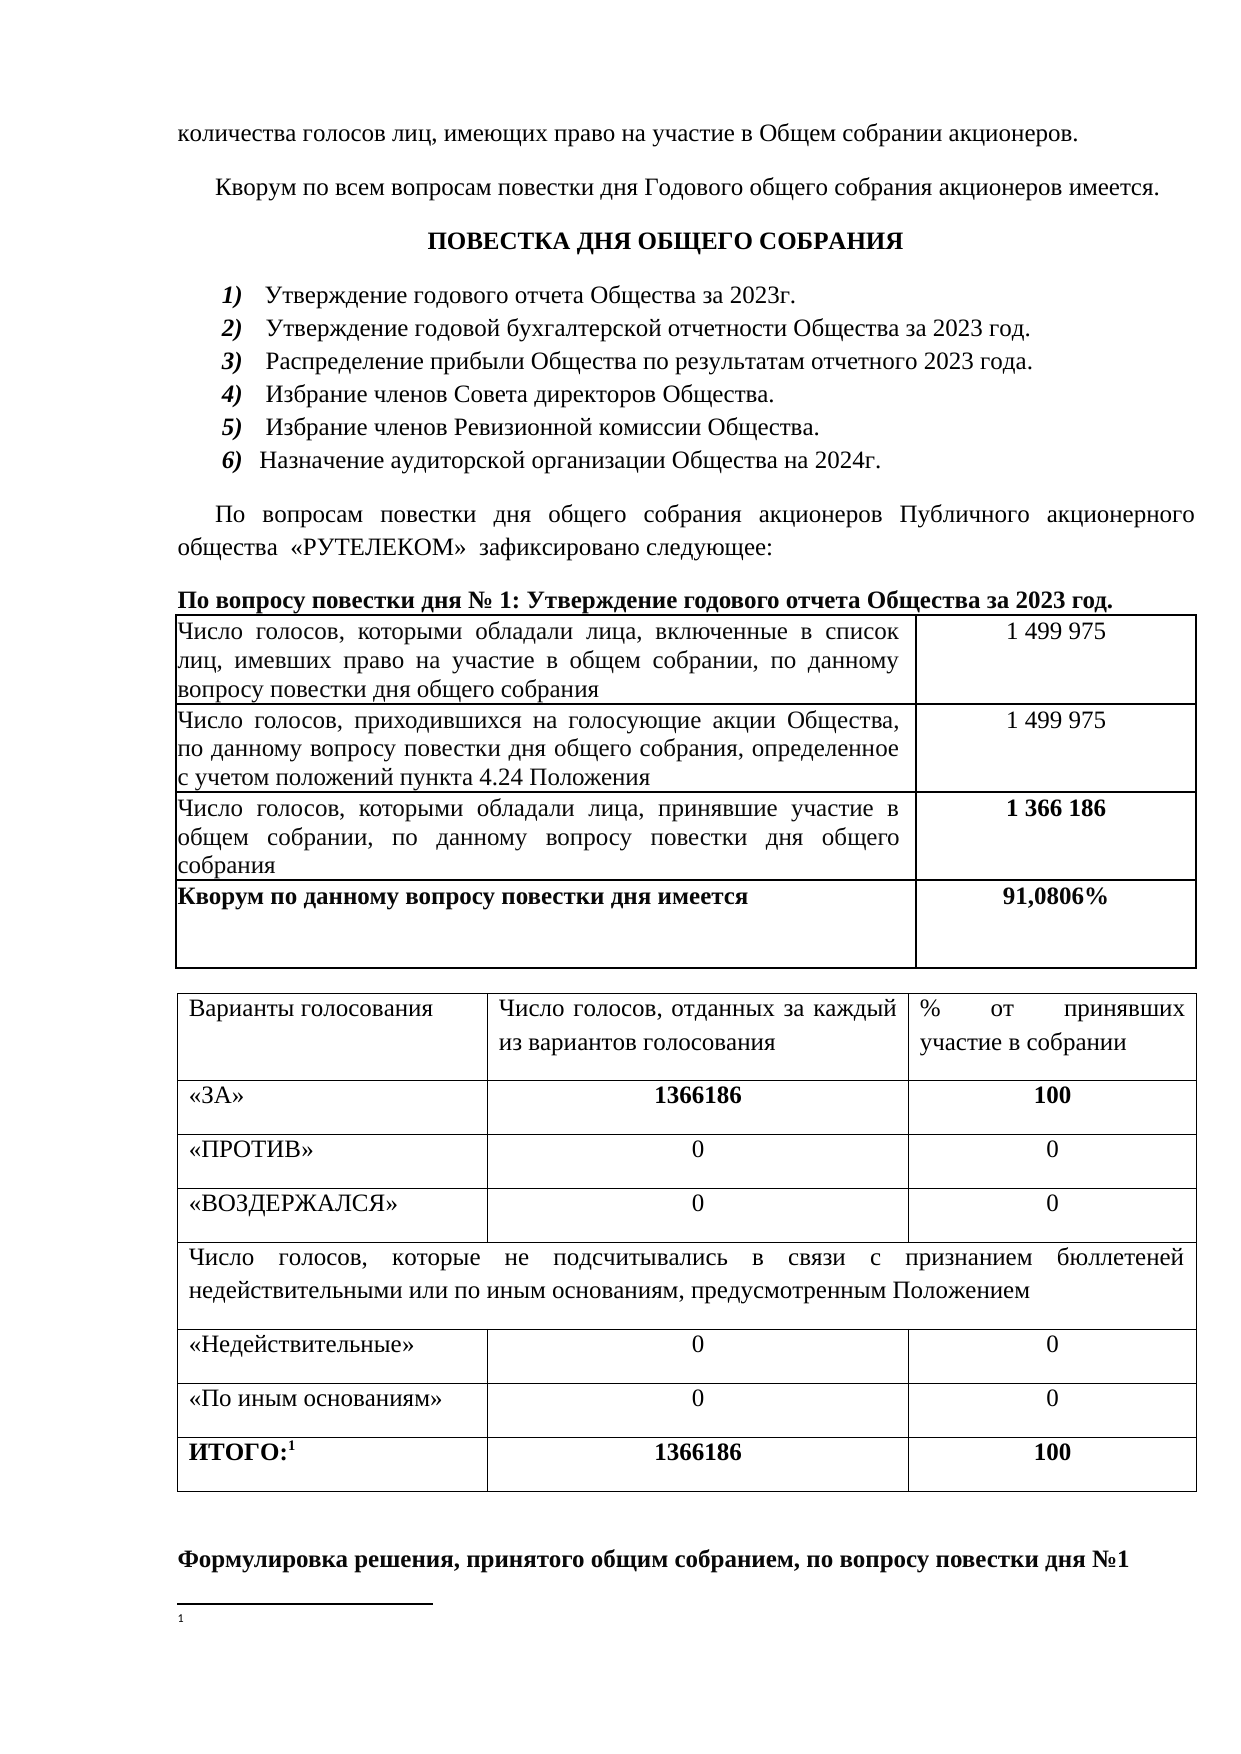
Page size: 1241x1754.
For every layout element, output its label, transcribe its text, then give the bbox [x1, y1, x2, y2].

table_cell 100 [909, 1438, 1196, 1491]
table_cell Кворум по данному вопросу повестки дня имеется [177, 881, 915, 967]
table_header Число голосов, отданных за каждый из вариантов голосования [488, 994, 908, 1080]
table_cell Число голосов, которыми обладали лица, принявшие участие в общем собрании, по данному вопросу повестки дня общего собрания [177, 793, 915, 879]
list Избрание членов Совета директоров Общества. [222, 379, 1196, 407]
table_cell 0 [909, 1189, 1196, 1242]
table_cell 0 [488, 1135, 908, 1188]
text Формулировка решения, принятого общим собранием, по вопросу повестки дня №1 [177, 1544, 1196, 1573]
list Избрание членов Ревизионной комиссии Общества. [222, 412, 1208, 441]
table_header Число голосов, которыми обладали лица, включенные в список лиц, имевших право на участие в общем собрании, по данному вопросу повестки дня общего собрания [177, 616, 915, 703]
table_cell 91,0806% [917, 881, 1195, 967]
list Утверждение годового отчета Общества за 2023г. [222, 280, 1196, 308]
table_cell 1 499 975 [917, 705, 1195, 791]
table_cell 0 [488, 1384, 908, 1437]
text По вопросам повестки дня общего собрания акционеров Публичного акционерного общества «РУТЕЛЕКОМ» зафиксировано следующее: [177, 499, 1196, 560]
table_cell 1366186 [488, 1438, 908, 1491]
list Распределение прибыли Общества по результатам отчетного 2023 года. [222, 346, 1196, 374]
table_cell ИТОГО: [178, 1438, 487, 1491]
text Кворум по всем вопросам повестки дня Годового общего собрания акционеров имеется. [177, 172, 1196, 201]
table_cell «ВОЗДЕРЖАЛСЯ» [178, 1189, 487, 1242]
table_cell «По иным основаниям» [178, 1384, 487, 1437]
table_header % от принявших участие в собрании [909, 994, 1196, 1080]
table_cell «ПРОТИВ» [178, 1135, 487, 1188]
list Назначение аудиторской организации Общества на 2024г. [222, 445, 1205, 473]
table_cell 1 366 186 [917, 793, 1195, 879]
table_cell Число голосов, которые не подсчитывались в связи с признанием бюллетеней недействительными или по иным основаниям, предусмотренным Положением [178, 1243, 1196, 1329]
table_cell 0 [909, 1384, 1196, 1437]
table_cell 1366186 [488, 1081, 908, 1134]
table_cell «Недействительные» [178, 1330, 487, 1383]
table_cell 100 [909, 1081, 1196, 1134]
table_cell «ЗА» [178, 1081, 487, 1134]
table_cell 0 [909, 1135, 1196, 1188]
table_cell Число голосов, приходившихся на голосующие акции Общества, по данному вопросу повестки дня общего собрания, определенное с учетом положений пункта 4.24 Положения [177, 705, 915, 791]
table_cell 0 [909, 1330, 1196, 1383]
list Утверждение годовой бухгалтерской отчетности Общества за 2023 год. [222, 313, 1196, 341]
table_header Варианты голосования [178, 994, 487, 1080]
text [177, 118, 1196, 147]
text По вопросу повестки дня № 1: Утверждение годового отчета Общества за 2023 год. [177, 586, 1196, 614]
table_cell 0 [488, 1330, 908, 1383]
text ПОВЕСТКА ДНЯ ОБЩЕГО СОБРАНИЯ [177, 226, 1196, 254]
table_cell 0 [488, 1189, 908, 1242]
table_header 1 499 975 [917, 616, 1195, 703]
